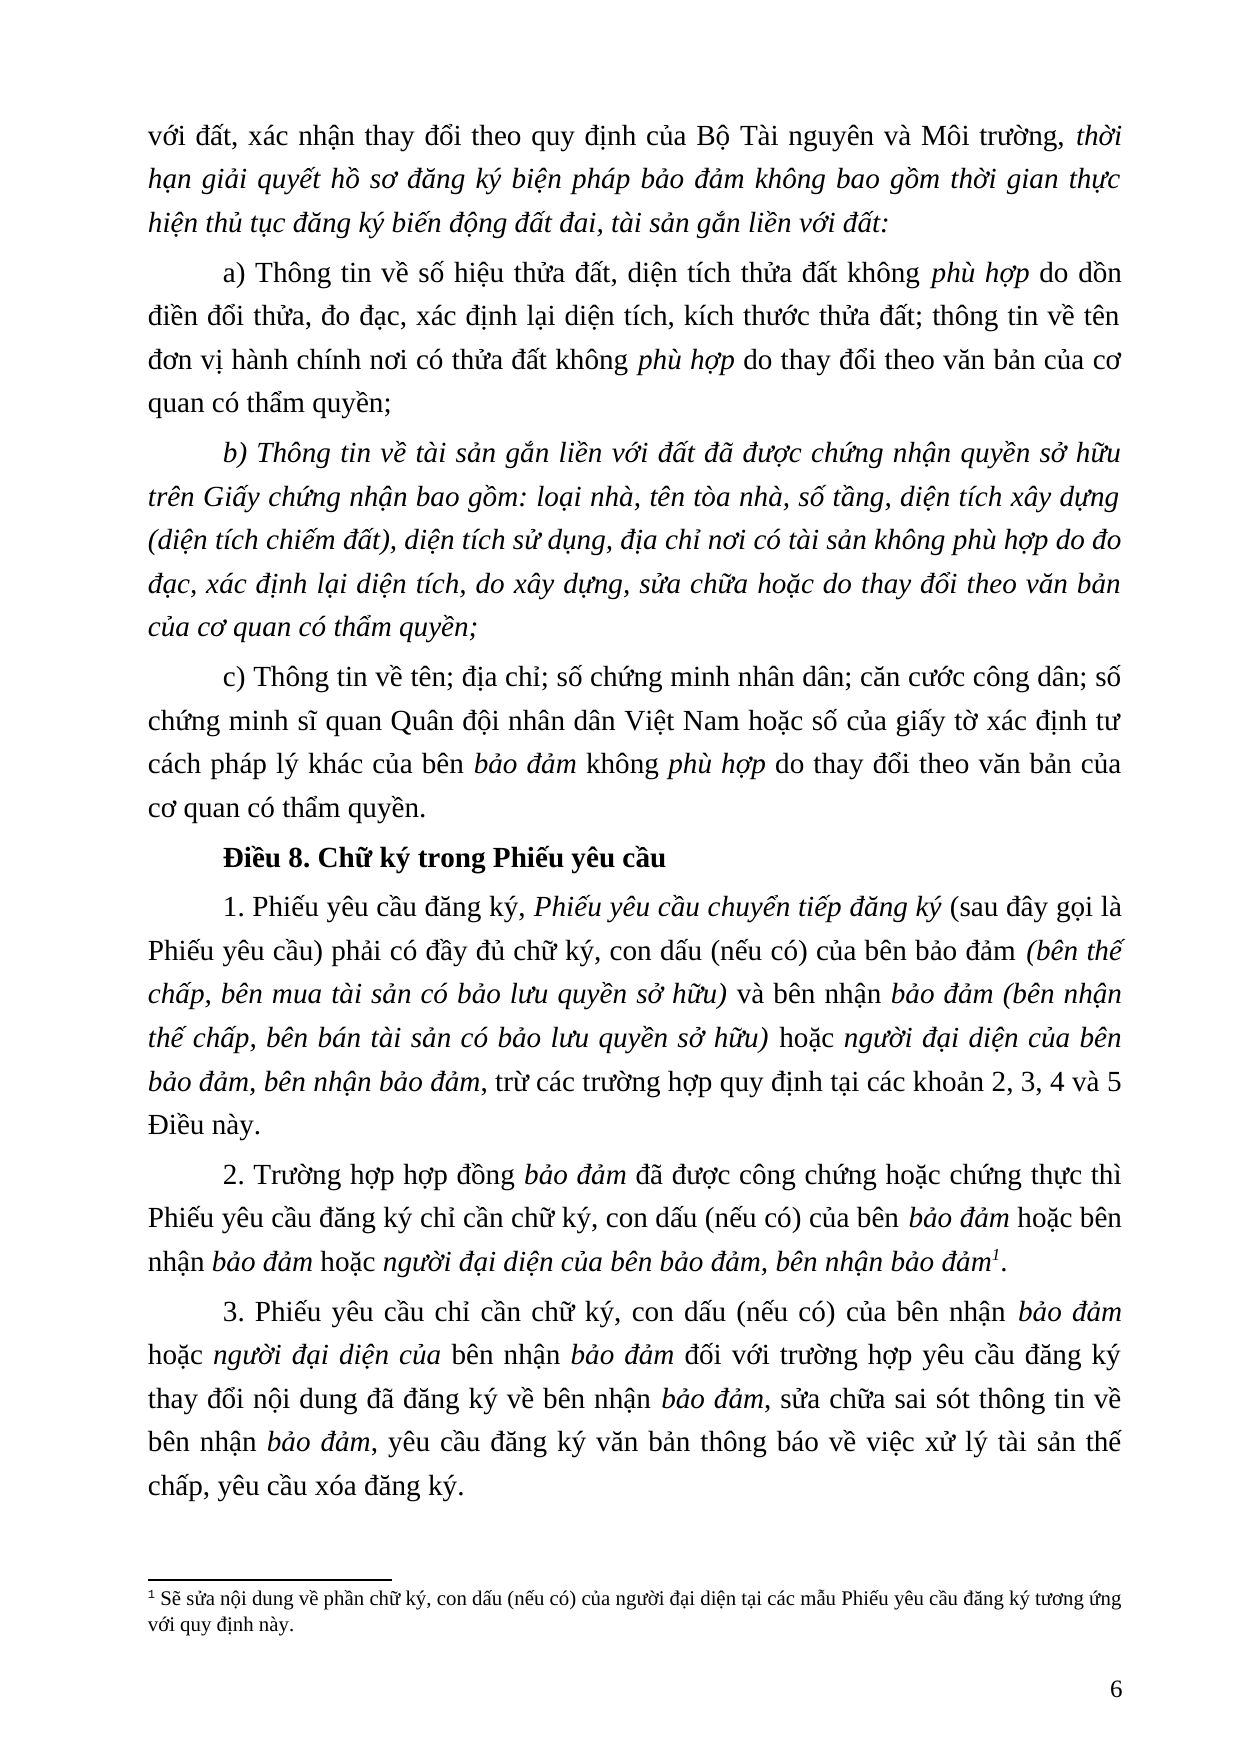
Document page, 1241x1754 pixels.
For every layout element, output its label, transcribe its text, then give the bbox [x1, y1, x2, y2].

text 1. Phiếu yêu cầu đăng ký, Phiếu yêu cầu chuyển tiếp đăng ký (sau đây gọi là Phiếu yêu cầu) phải có đầy đủ chữ ký, con dấu (nếu có) của bên bảo đảm (bên thế chấp, bên mua tài sản có bảo lưu quyền sở hữu) và bên nhận bảo đảm (bên nhận thế chấp, bên bán tài sản có bảo lưu quyền sở hữu) hoặc người đại diện của bên bảo đảm, bên nhận bảo đảm, trừ các trường hợp quy định tại các khoản 2, 3, 4 và 5 Điều này. [148, 889, 1122, 1141]
text a) Thông tin về số hiệu thửa đất, diện tích thửa đất không phù hợp do dồn điền đổi thửa, đo đạc, xác định lại diện tích, kích thước thửa đất; thông tin về tên đơn vị hành chính nơi có thửa đất không phù hợp do thay đổi theo văn bản của cơ quan có thẩm quyền; [148, 255, 1122, 419]
text 2. Trường hợp hợp đồng bảo đảm đã được công chứng hoặc chứng thực thì Phiếu yêu cầu đăng ký chỉ cần chữ ký, con dấu (nếu có) của bên bảo đảm hoặc bên nhận bảo đảm hoặc người đại diện của bên bảo đảm, bên nhận bảo đảm. [148, 1157, 1122, 1278]
text c) Thông tin về tên; địa chỉ; số chứng minh nhân dân; căn cước công dân; số chứng minh sĩ quan Quân đội nhân dân Việt Nam hoặc số của giấy tờ xác định tư cách pháp lý khác của bên bảo đảm không phù hợp do thay đổi theo văn bản của cơ quan có thẩm quyền. [148, 659, 1122, 823]
text b) Thông tin về tài sản gắn liền với đất đã được chứng nhận quyền sở hữu trên Giấy chứng nhận bao gồm: loại nhà, tên tòa nhà, số tầng, diện tích xây dựng (diện tích chiếm đất), diện tích sử dụng, địa chỉ nơi có tài sản không phù hợp do đo đạc, xác định lại diện tích, do xây dựng, sửa chữa hoặc do thay đổi theo văn bản của cơ quan có thẩm quyền; [148, 435, 1122, 643]
text Điều 8. Chữ ký trong Phiếu yêu cầu [148, 840, 1122, 873]
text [148, 118, 1122, 239]
text 3. Phiếu yêu cầu chỉ cần chữ ký, con dấu (nếu có) của bên nhận bảo đảm hoặc người đại diện của bên nhận bảo đảm đối với trường hợp yêu cầu đăng ký thay đổi nội dung đã đăng ký về bên nhận bảo đảm, sửa chữa sai sót thông tin về bên nhận bảo đảm, yêu cầu đăng ký văn bản thông báo về việc xử lý tài sản thế chấp, yêu cầu xóa đăng ký. [148, 1294, 1122, 1502]
